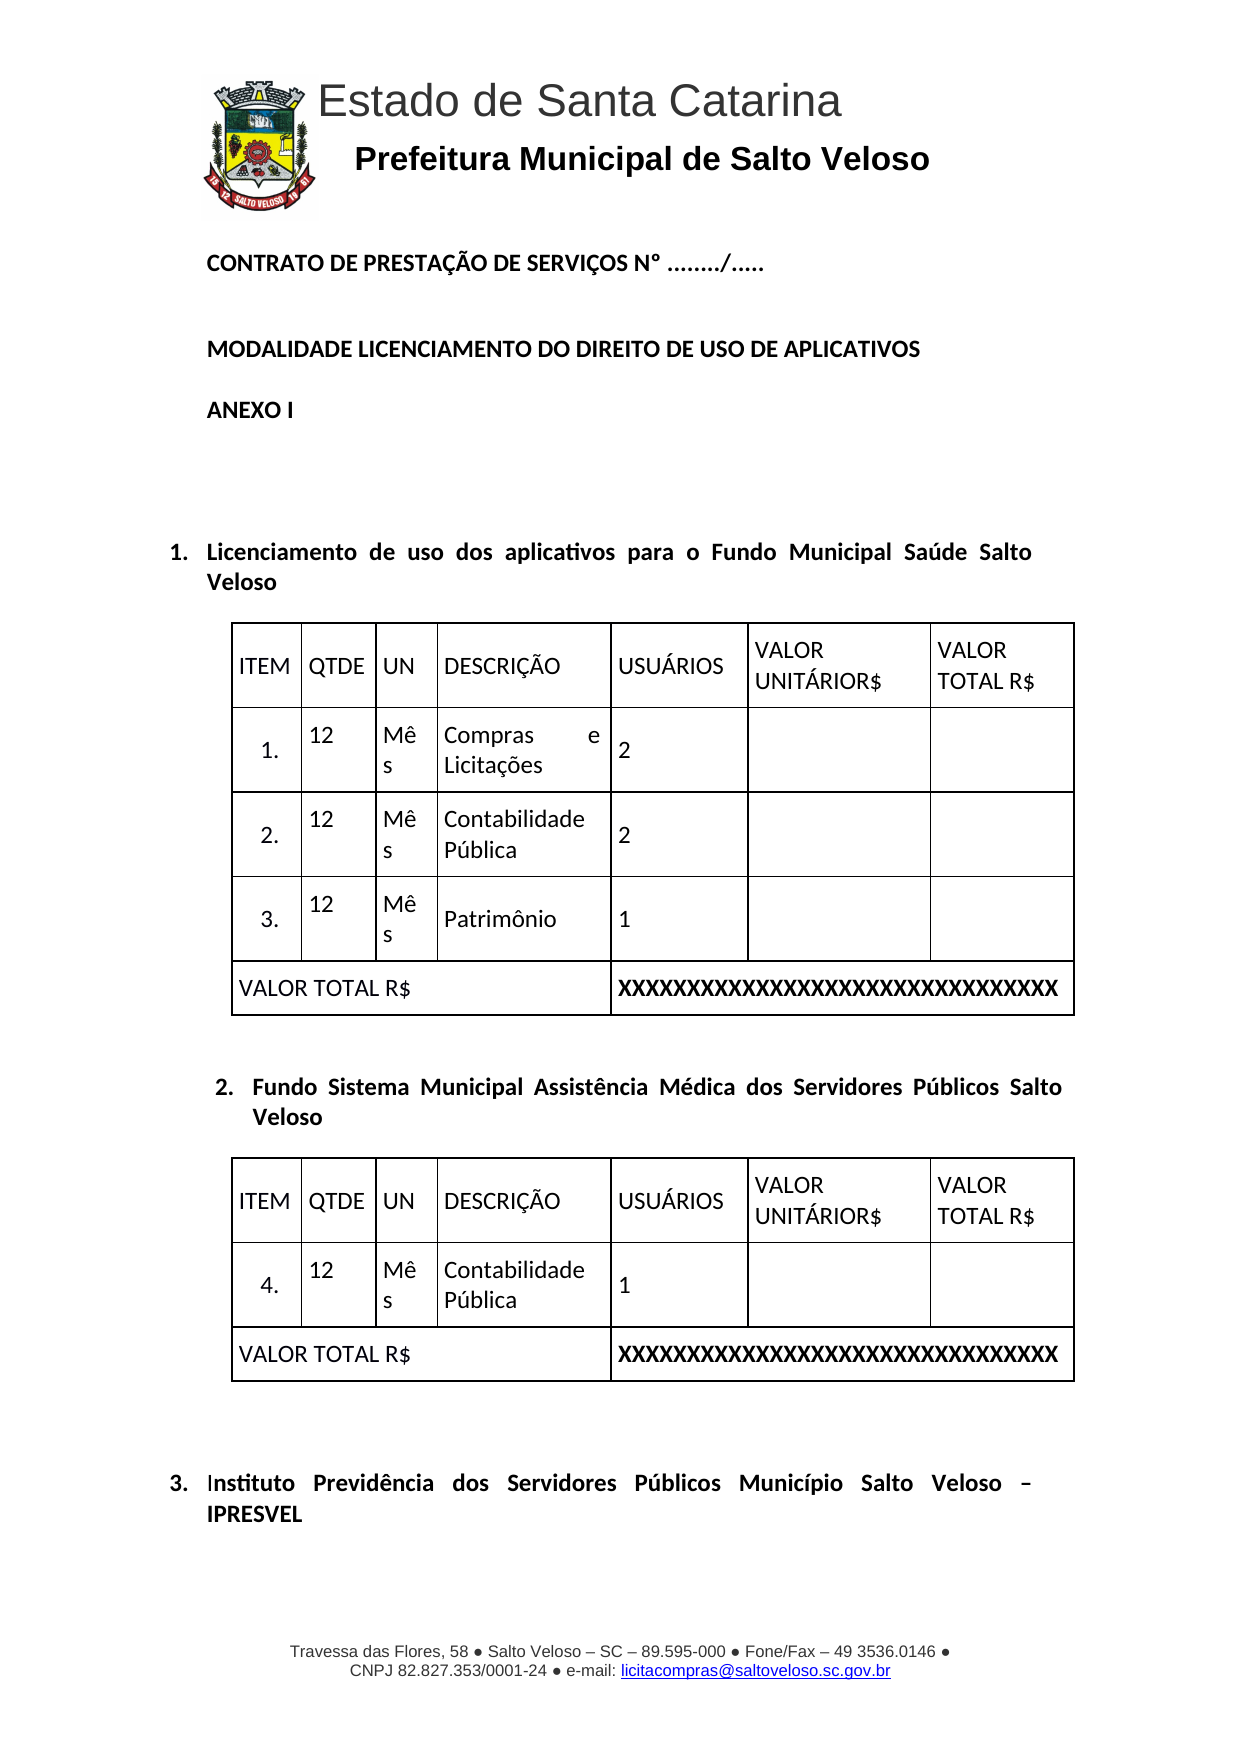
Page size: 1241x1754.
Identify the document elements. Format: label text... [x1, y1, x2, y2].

table_cell 12 [302, 708, 375, 791]
table_header VALOR TOTAL R$ [931, 1159, 1073, 1242]
table_cell 2 [612, 793, 747, 876]
table_cell Mês [377, 877, 437, 960]
table_cell [233, 1243, 301, 1326]
table_cell 1 [612, 1243, 747, 1326]
table_cell [233, 708, 301, 791]
table_cell 12 [302, 877, 375, 960]
table_cell [931, 1243, 1073, 1326]
table_header DESCRIÇÃO [438, 624, 610, 707]
table_cell [931, 708, 1073, 791]
table_header UN [377, 624, 437, 707]
table_cell Mês [377, 708, 437, 791]
list Fundo Sistema Municipal Assistência Médica dos Servidores Públicos Salto Veloso [215, 1071, 1063, 1132]
table_cell 1 [612, 877, 747, 960]
text ANEXO I [207, 364, 1033, 425]
table_cell VALOR TOTAL R$ [233, 1328, 610, 1380]
table_cell [931, 793, 1073, 876]
table_cell Patrimônio [438, 877, 610, 960]
table_header ITEM [233, 1159, 301, 1242]
table_cell [749, 1243, 930, 1326]
table_header ITEM [233, 624, 301, 707]
table_cell Compras e Licitações [438, 708, 610, 791]
list Instituto Previdência dos Servidores Públicos Município Salto Veloso – IPRESVEL [169, 1468, 1033, 1529]
table_header QTDE [302, 624, 375, 707]
list Licenciamento de uso dos aplicativos para o Fundo Municipal Saúde Salto Veloso [169, 536, 1033, 597]
table_header QTDE [302, 1159, 375, 1242]
table_cell 12 [302, 1243, 375, 1326]
table_cell [931, 877, 1073, 960]
table_cell 12 [302, 793, 375, 876]
table_cell Mês [377, 793, 437, 876]
table_cell [749, 708, 930, 791]
table_header VALOR TOTAL R$ [931, 624, 1073, 707]
table_cell [749, 793, 930, 876]
text MODALIDADE LICENCIAMENTO DO DIREITO DE USO DE APLICATIVOS [207, 333, 1033, 364]
picture [201, 74, 320, 221]
table_cell [749, 877, 930, 960]
table_header VALOR UNITÁRIOR$ [749, 624, 930, 707]
table_cell XXXXXXXXXXXXXXXXXXXXXXXXXXXXXXXX [612, 1328, 1073, 1380]
table_cell Contabilidade Pública [438, 793, 610, 876]
text CONTRATO DE PRESTAÇÃO DE SERVIÇOS Nº ......../..... [207, 247, 1033, 278]
table_header UN [377, 1159, 437, 1242]
table_cell XXXXXXXXXXXXXXXXXXXXXXXXXXXXXXXX [612, 962, 1073, 1014]
table_cell 2 [612, 708, 747, 791]
table_header VALOR UNITÁRIOR$ [749, 1159, 930, 1242]
table_header DESCRIÇÃO [438, 1159, 610, 1242]
table_header USUÁRIOS [612, 624, 747, 707]
table_cell [233, 793, 301, 876]
table_header USUÁRIOS [612, 1159, 747, 1242]
table_cell [233, 877, 301, 960]
table_cell VALOR TOTAL R$ [233, 962, 610, 1014]
table_cell Mês [377, 1243, 437, 1326]
table_cell Contabilidade Pública [438, 1243, 610, 1326]
